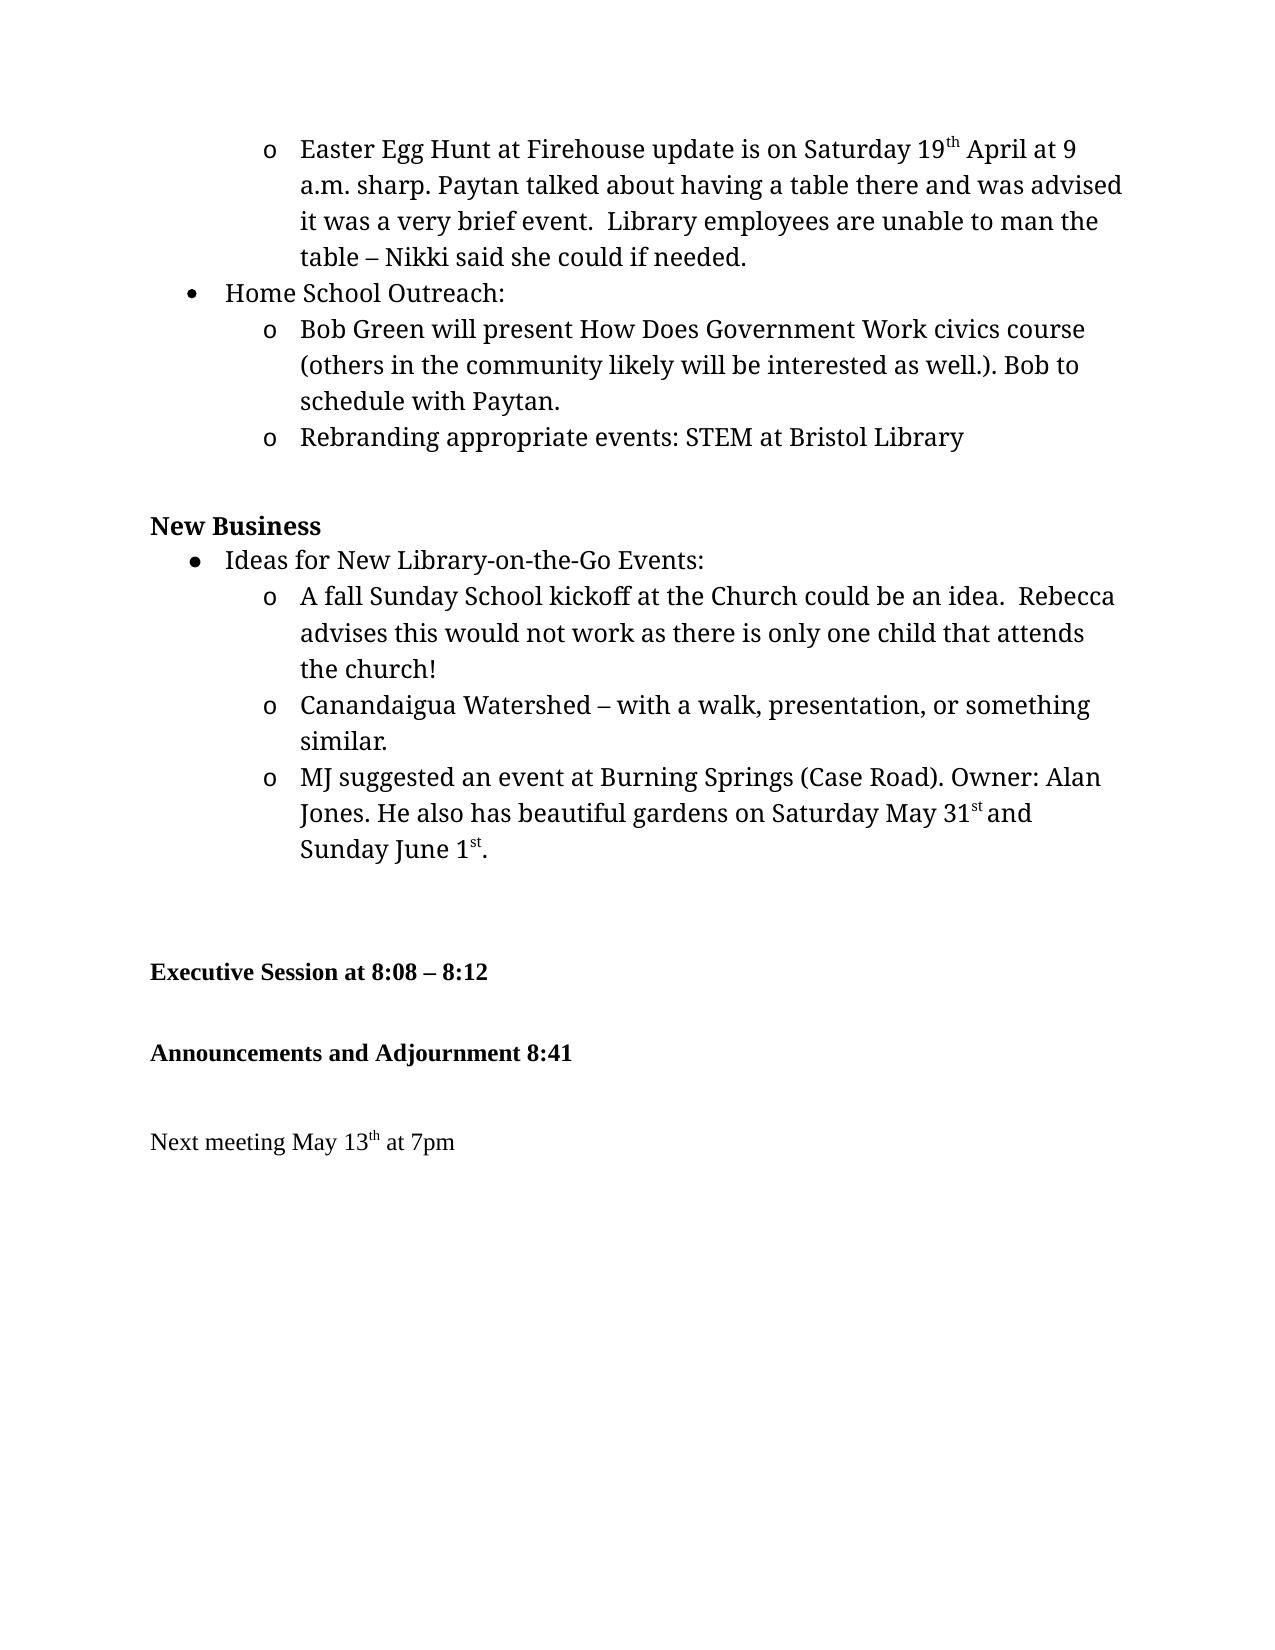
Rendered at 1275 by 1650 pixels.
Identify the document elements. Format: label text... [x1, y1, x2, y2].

list A fall Sunday School kickoff at the Church could be an idea. Rebecca advises this would not work as there is only one child that attends the church! [262, 579, 1125, 685]
text Next meeting May 13th at 7pm [150, 1127, 1125, 1156]
list MJ suggested an event at Burning Springs (Case Road). Owner: Alan Jones. He also has beautiful gardens on Saturday May 31st and Sunday June 1st. [262, 760, 1125, 866]
text Announcements and Adjournment 8:41 [150, 1038, 1125, 1067]
list Ideas for New Library-on-the-Go Events: [187, 543, 1125, 577]
list Home School Outreach: [187, 276, 1125, 310]
list Rebranding appropriate events: STEM at Bristol Library [262, 420, 1125, 454]
text Executive Session at 8:08 – 8:12 [150, 957, 1125, 986]
list Easter Egg Hunt at Firehouse update is on Saturday 19th April at 9 a.m. sharp. Paytan talked about having a table there and was advised it was a very brief event. Library employees are unable to man the table – Nikki said she could if needed. [262, 131, 1125, 274]
list Canandaigua Watershed – with a walk, presentation, or something similar. [262, 687, 1125, 758]
text New Business [150, 509, 1125, 543]
list Bob Green will present How Does Government Work civics course (others in the community likely will be interested as well.). Bob to schedule with Paytan. [262, 312, 1125, 418]
